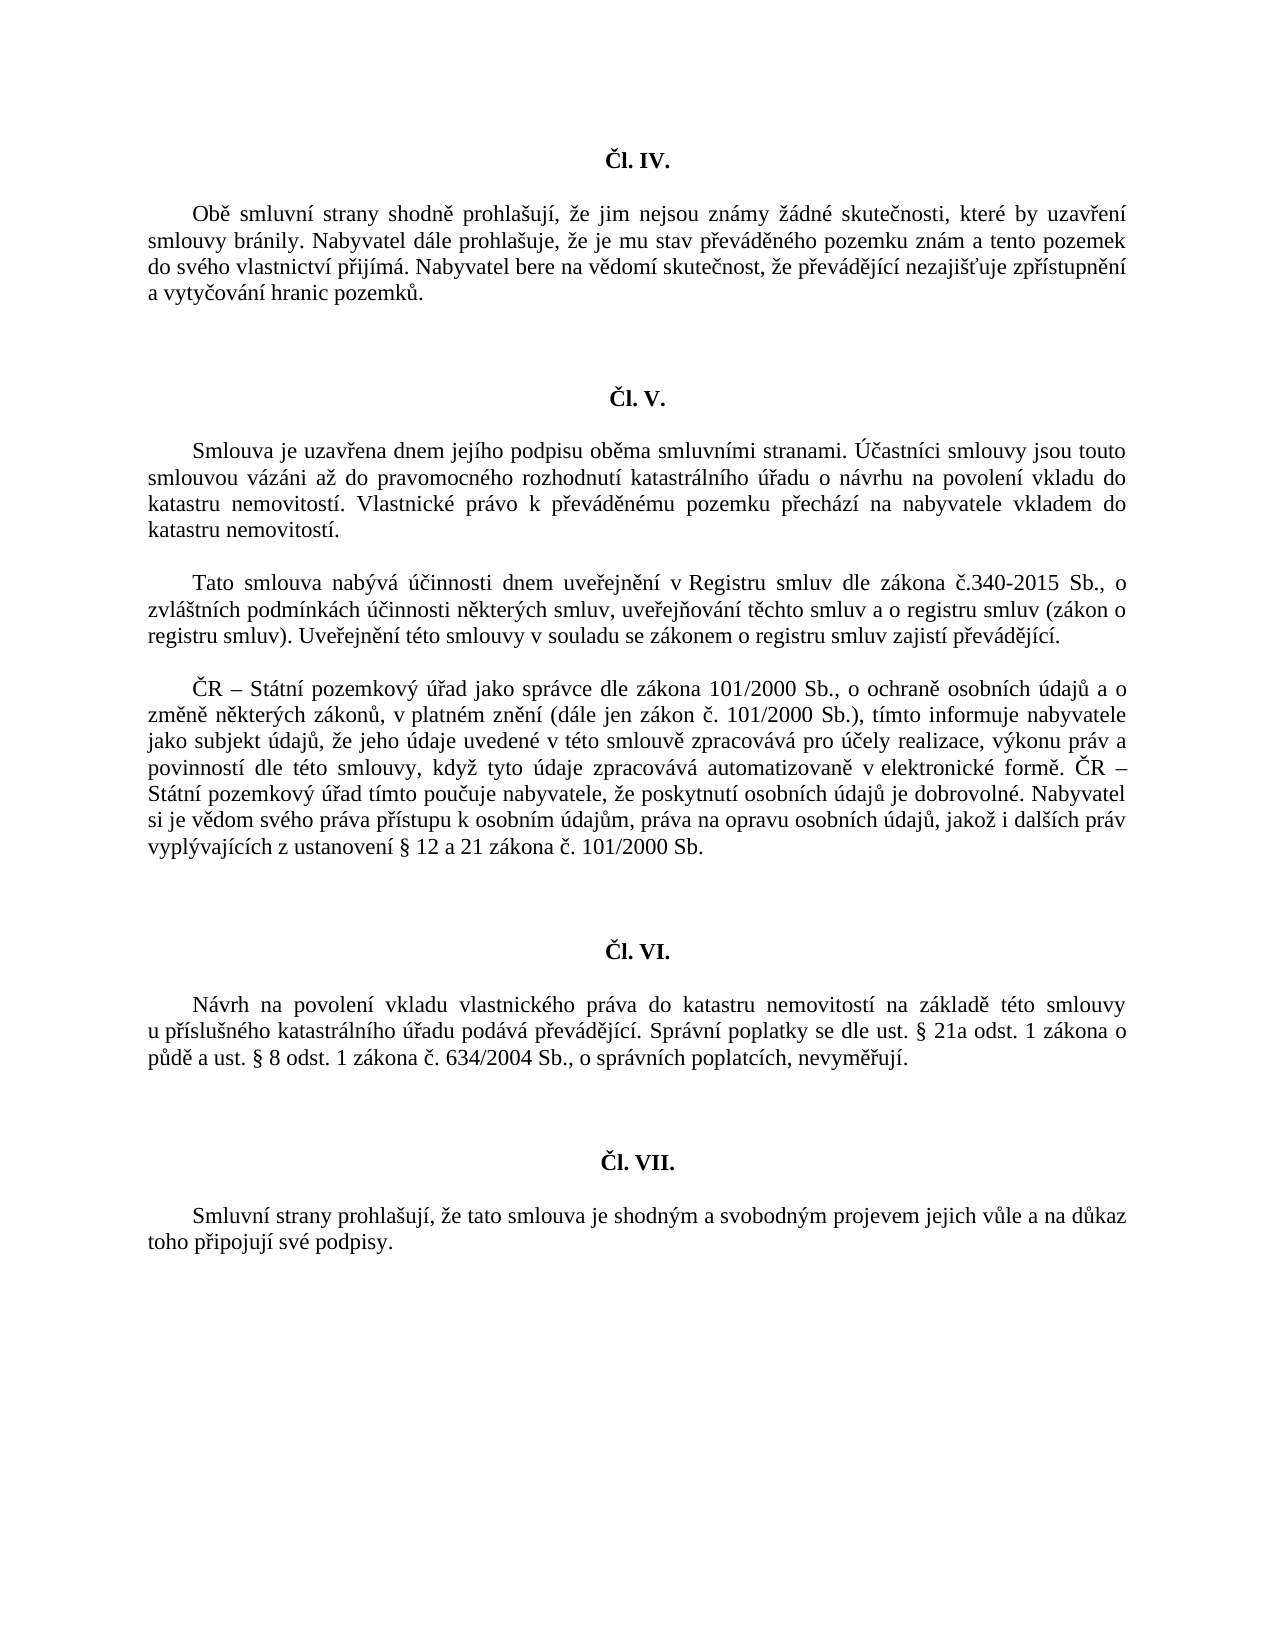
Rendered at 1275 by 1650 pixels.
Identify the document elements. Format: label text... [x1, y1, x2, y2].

text Obě smluvní strany shodně prohlašují, že jim nejsou známy žádné skutečnosti, které by uzavření smlouvy bránily. Nabyvatel dále prohlašuje, že je mu stav převáděného pozemku znám a tento pozemek do svého vlastnictví přijímá. Nabyvatel bere na vědomí skutečnost, že převádějící nezajišťuje zpřístupnění a vytyčování hranic pozemků. [148, 200, 1127, 306]
text ČR – Státní pozemkový úřad jako správce dle zákona 101/2000 Sb., o ochraně osobních údajů a o změně některých zákonů, v platném znění (dále jen zákon č. 101/2000 Sb.), tímto informuje nabyvatele jako subjekt údajů, že jeho údaje uvedené v této smlouvě zpracovává pro účely realizace, výkonu práv a povinností dle této smlouvy, když tyto údaje zpracovává automatizovaně v elektronické formě. ČR – Státní pozemkový úřad tímto poučuje nabyvatele, že poskytnutí osobních údajů je dobrovolné. Nabyvatel si je vědom svého práva přístupu k osobním údajům, práva na opravu osobních údajů, jakož i dalších práv vyplývajících z ustanovení § 12 a 21 zákona č. 101/2000 Sb. [148, 675, 1127, 859]
text Čl. V. [148, 385, 1127, 411]
text Smluvní strany prohlašují, že tato smlouva je shodným a svobodným projevem jejich vůle a na důkaz toho připojují své podpisy. [148, 1202, 1127, 1254]
text Čl. VI. [148, 938, 1127, 964]
text Čl. IV. [148, 148, 1127, 174]
text Tato smlouva nabývá účinnosti dnem uveřejnění v Registru smluv dle zákona č.340-2015 Sb., o zvláštních podmínkách účinnosti některých smluv, uveřejňování těchto smluv a o registru smluv (zákon o registru smluv). Uveřejnění této smlouvy v souladu se zákonem o registru smluv zajistí převádějící. [148, 569, 1127, 648]
text Návrh na povolení vkladu vlastnického práva do katastru nemovitostí na základě této smlouvy u příslušného katastrálního úřadu podává převádějící. Správní poplatky se dle ust. § 21a odst. 1 zákona o půdě a ust. § 8 odst. 1 zákona č. 634/2004 Sb., o správních poplatcích, nevyměřují. [148, 991, 1127, 1070]
text Smlouva je uzavřena dnem jejího podpisu oběma smluvními stranami. Účastníci smlouvy jsou touto smlouvou vázáni až do pravomocného rozhodnutí katastrálního úřadu o návrhu na povolení vkladu do katastru nemovitostí. Vlastnické právo k převáděnému pozemku přechází na nabyvatele vkladem do katastru nemovitostí. [148, 437, 1127, 543]
text Čl. VII. [148, 1149, 1127, 1175]
